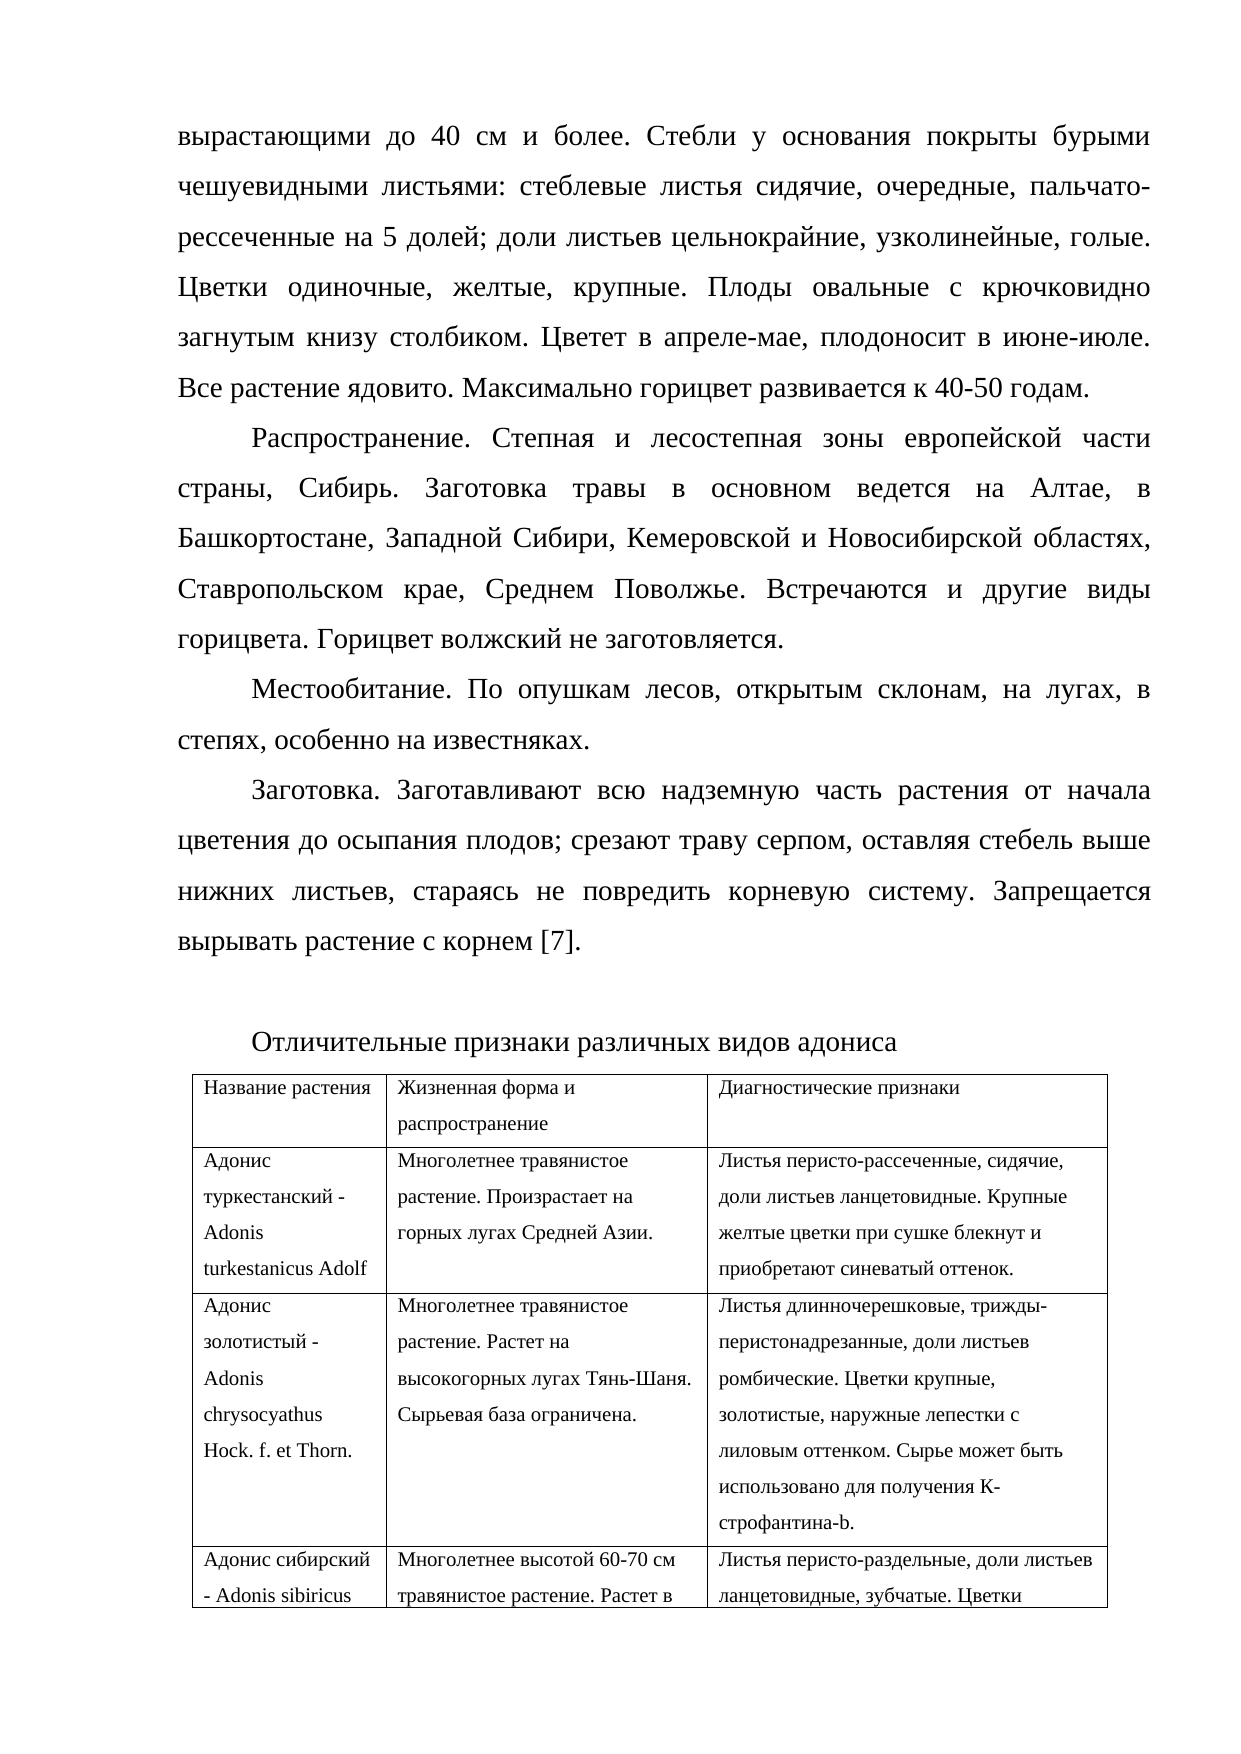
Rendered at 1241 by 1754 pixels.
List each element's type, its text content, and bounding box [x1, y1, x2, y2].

table_cell Листья перисто-рассеченные, сидячие, доли листьев ланцетовидные. Крупные желтые цветки при сушке блекнут и приобретают синеватый оттенок. [708, 1148, 1107, 1292]
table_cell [387, 1547, 707, 1607]
table_header Диагностические признаки [708, 1075, 1107, 1147]
text Заготовка. Заготавливают всю надземную часть растения от начала цветения до осыпания плодов; срезают траву серпом, оставляя стебель выше нижних листьев, стараясь не повредить корневую систему. Запрещается вырывать растение с корнем [7]. [177, 772, 1152, 957]
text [177, 118, 1152, 403]
text Отличительные признаки различных видов адониса [177, 1024, 1152, 1057]
table_header Название растения [193, 1075, 386, 1147]
text Распространение. Степная и лесостепная зоны европейской части страны, Сибирь. Заготовка травы в основном ведется на Алтае, в Башкортостане, Западной Сибири, Кемеровской и Новосибирской областях, Ставропольском крае, Среднем Поволжье. Встречаются и другие виды горицвета. Горицвет волжский не заготовляется. [177, 420, 1152, 655]
text Местообитание. По опушкам лесов, открытым склонам, на лугах, в степях, особенно на известняках. [177, 672, 1152, 755]
table_cell Адонис туркестанский - Adonis turkestanicus Adolf [193, 1148, 386, 1292]
table_cell Листья длинночерешковые, трижды-перистонадрезанные, доли листьев ромбические. Цветки крупные, золотистые, наружные лепестки с лиловым оттенком. Сырье может быть использовано для получения К-строфантина-b. [708, 1294, 1107, 1546]
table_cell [708, 1547, 1107, 1607]
table_header Жизненная форма и распространение [387, 1075, 707, 1147]
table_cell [193, 1547, 386, 1607]
table_cell Многолетнее травянистое растение. Растет на высокогорных лугах Тянь-Шаня. Сырьевая база ограничена. [387, 1294, 707, 1546]
table_cell Многолетнее травяниcтое растение. Произрастает на горных лугах Средней Азии. [387, 1148, 707, 1292]
table_cell Адонис золотистый - Adonis chrysocyathus Hock. f. et Thorn. [193, 1294, 386, 1546]
